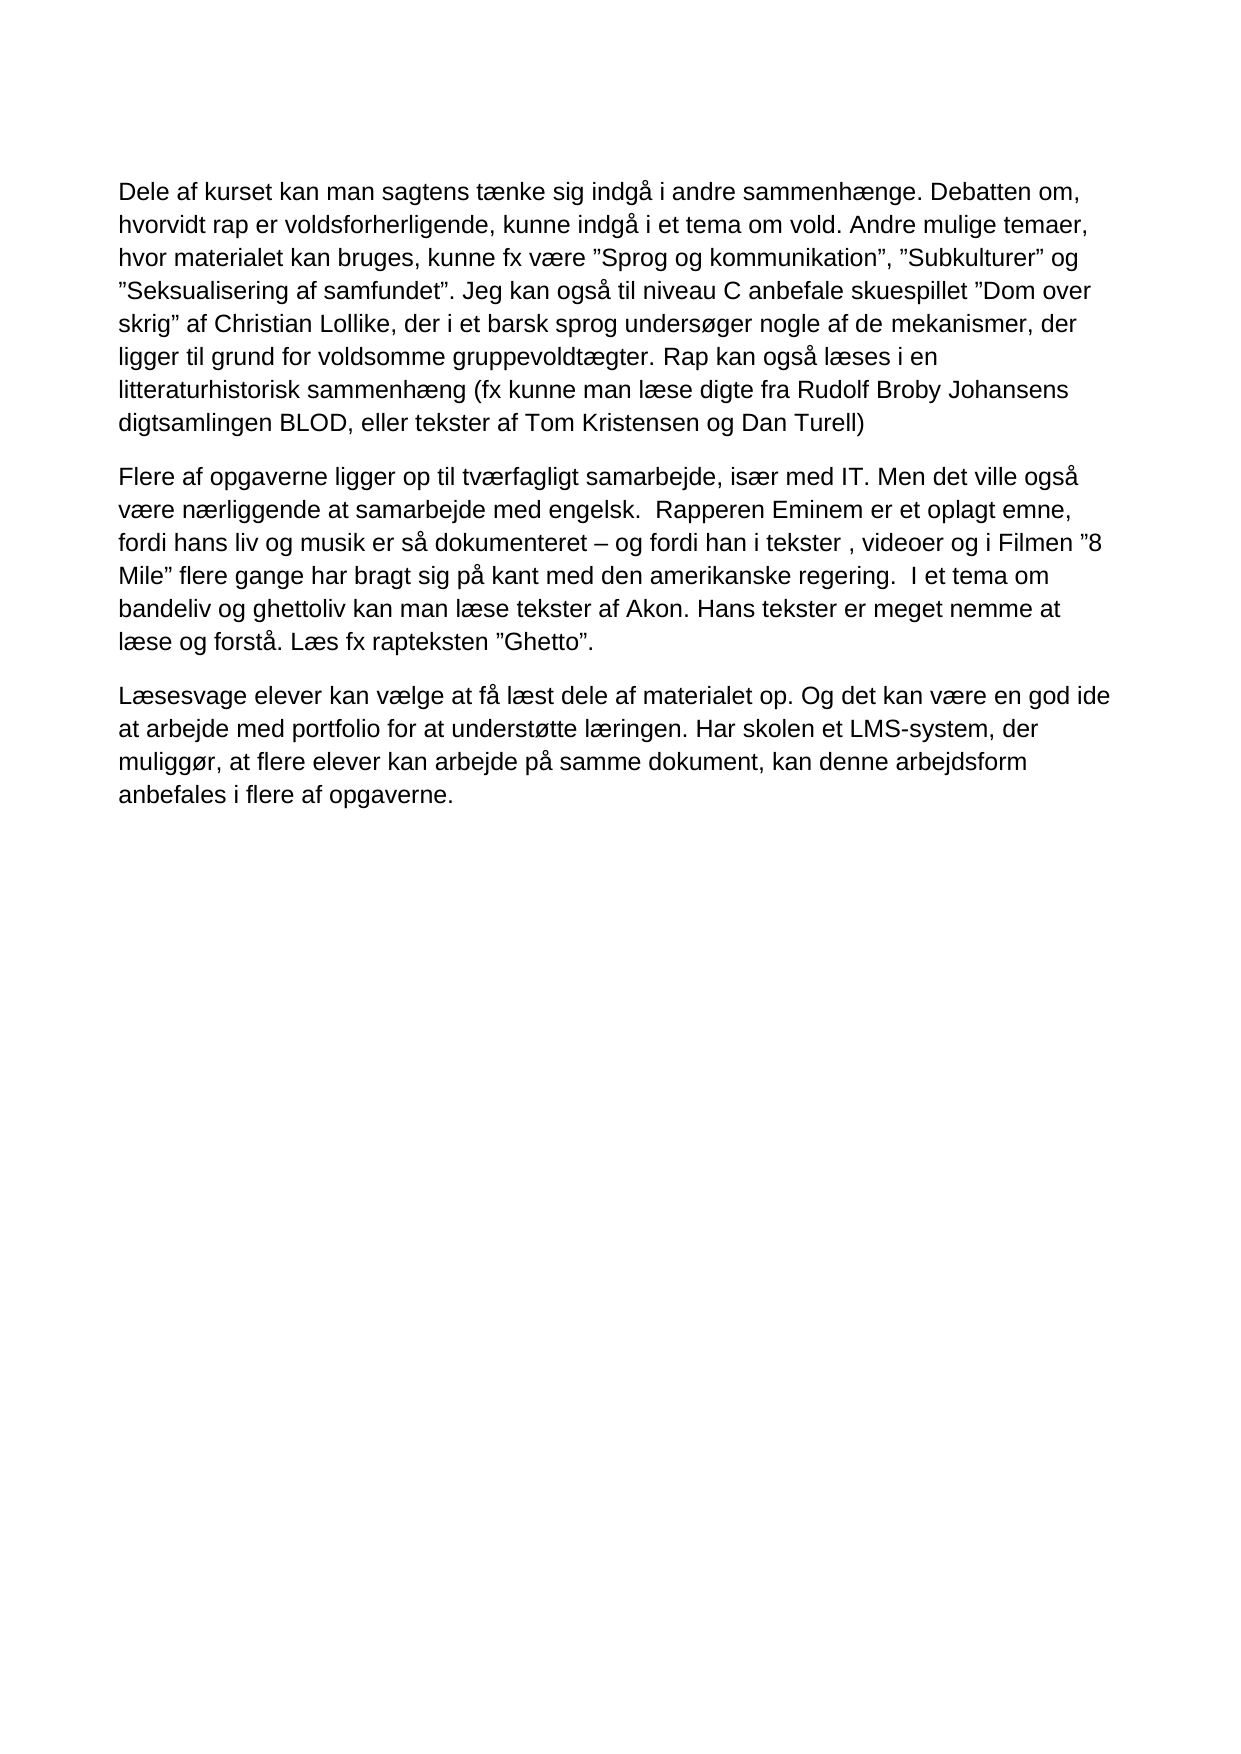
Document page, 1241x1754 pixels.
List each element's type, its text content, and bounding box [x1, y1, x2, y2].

text Flere af opgaverne ligger op til tværfagligt samarbejde, især med IT. Men det ville også være nærliggende at samarbejde med engelsk. Rapperen Eminem er et oplagt emne, fordi hans liv og musik er så dokumenteret – og fordi han i tekster , videoer og i Filmen ”8 Mile” flere gange har bragt sig på kant med den amerikanske regering. I et tema om bandeliv og ghettoliv kan man læse tekster af Akon. Hans tekster er meget nemme at læse og forstå. Læs fx rapteksten ”Ghetto”. [118, 462, 1122, 656]
text Læsesvage elever kan vælge at få læst dele af materialet op. Og det kan være en god ide at arbejde med portfolio for at understøtte læringen. Har skolen et LMS-system, der muliggør, at flere elever kan arbejde på samme dokument, kan denne arbejdsform anbefales i flere af opgaverne. [118, 681, 1122, 809]
text Dele af kurset kan man sagtens tænke sig indgå i andre sammenhænge. Debatten om, hvorvidt rap er voldsforherligende, kunne indgå i et tema om vold. Andre mulige temaer, hvor materialet kan bruges, kunne fx være ”Sprog og kommunikation”, ”Subkulturer” og ”Seksualisering af samfundet”. Jeg kan også til niveau C anbefale skuespillet ”Dom over skrig” af Christian Lollike, der i et barsk sprog undersøger nogle af de mekanismer, der ligger til grund for voldsomme gruppevoldtægter. Rap kan også læses i en litteraturhistorisk sammenhæng (fx kunne man læse digte fra Rudolf Broby Johansens digtsamlingen BLOD, eller tekster af Tom Kristensen og Dan Turell) [118, 177, 1122, 437]
